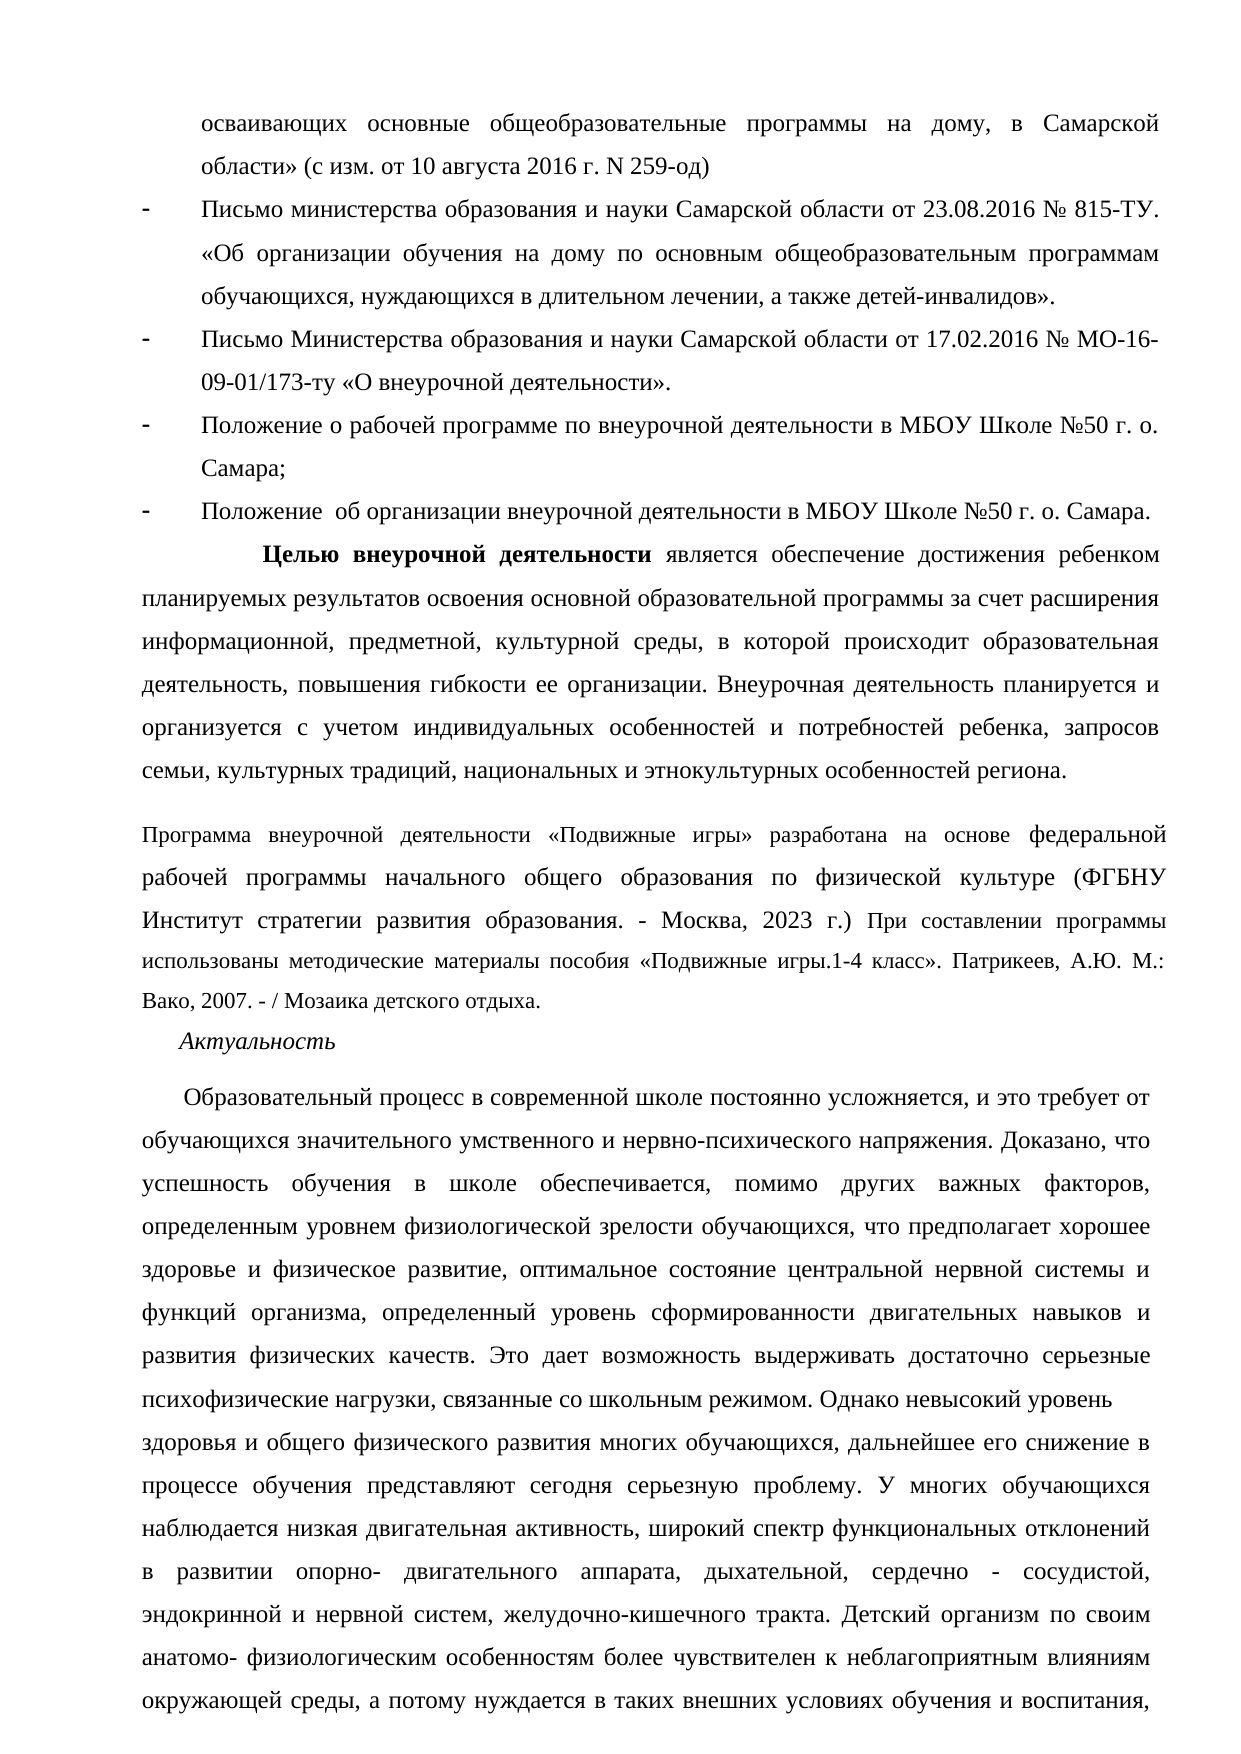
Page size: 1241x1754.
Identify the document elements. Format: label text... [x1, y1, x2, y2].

text Образовательный процесс в современной школе постоянно усложняется, и это требует от обучающихся значительного умственного и нервно-психического напряжения. Доказано, что успешность обучения в школе обеспечивается, помимо других важных факторов, определенным уровнем физиологической зрелости обучающихся, что предполагает хорошее здоровье и физическое развитие, оптимальное состояние центральной нервной системы и функций организма, определенный уровень сформированности двигательных навыков и развития физических качеств. Это дает возможность выдерживать достаточно серьезные психофизические нагрузки, связанные со школьным режимом. Однако невысокий уровень [142, 1082, 1151, 1412]
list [142, 108, 1160, 180]
text Целью внеурочной деятельности является обеспечение достижения ребенком планируемых результатов освоения основной образовательной программы за счет расширения информационной, предметной, культурной среды, в которой происходит образовательная деятельность, повышения гибкости ее организации. Внеурочная деятельность планируется и организуется с учетом индивидуальных особенностей и потребностей ребенка, запросов семьи, культурных традиций, национальных и этнокультурных особенностей региона. [142, 539, 1160, 784]
list Письмо Министерства образования и науки Самарской области от 17.02.2016 № МО-16-09-01/173-ту «О внеурочной деятельности». [142, 324, 1160, 396]
text Актуальность [142, 1026, 1184, 1055]
text Программа внеурочной деятельности «Подвижные игры» разработана на основе федеральной рабочей программы начального общего образования по физической культуре (ФГБНУ Институт стратегии развития образования. - Москва, 2023 г.) При составлении программы использованы методические материалы пособия «Подвижные игры.1-4 класс». Патрикеев, А.Ю. М.: Вако, 2007. - / Мозаика детского отдыха. [142, 819, 1167, 1013]
list Письмо министерства образования и науки Самарской области от 23.08.2016 № 815-ТУ. «Об организации обучения на дому по основным общеобразовательным программам обучающихся, нуждающихся в длительном лечении, а также детей-инвалидов». [142, 194, 1160, 309]
list Положение об организации внеурочной деятельности в МБОУ Школе №50 г. о. Самара. [142, 496, 1184, 525]
list Положение о рабочей программе по внеурочной деятельности в МБОУ Школе №50 г. о. Самара; [142, 410, 1160, 482]
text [142, 1427, 1151, 1714]
